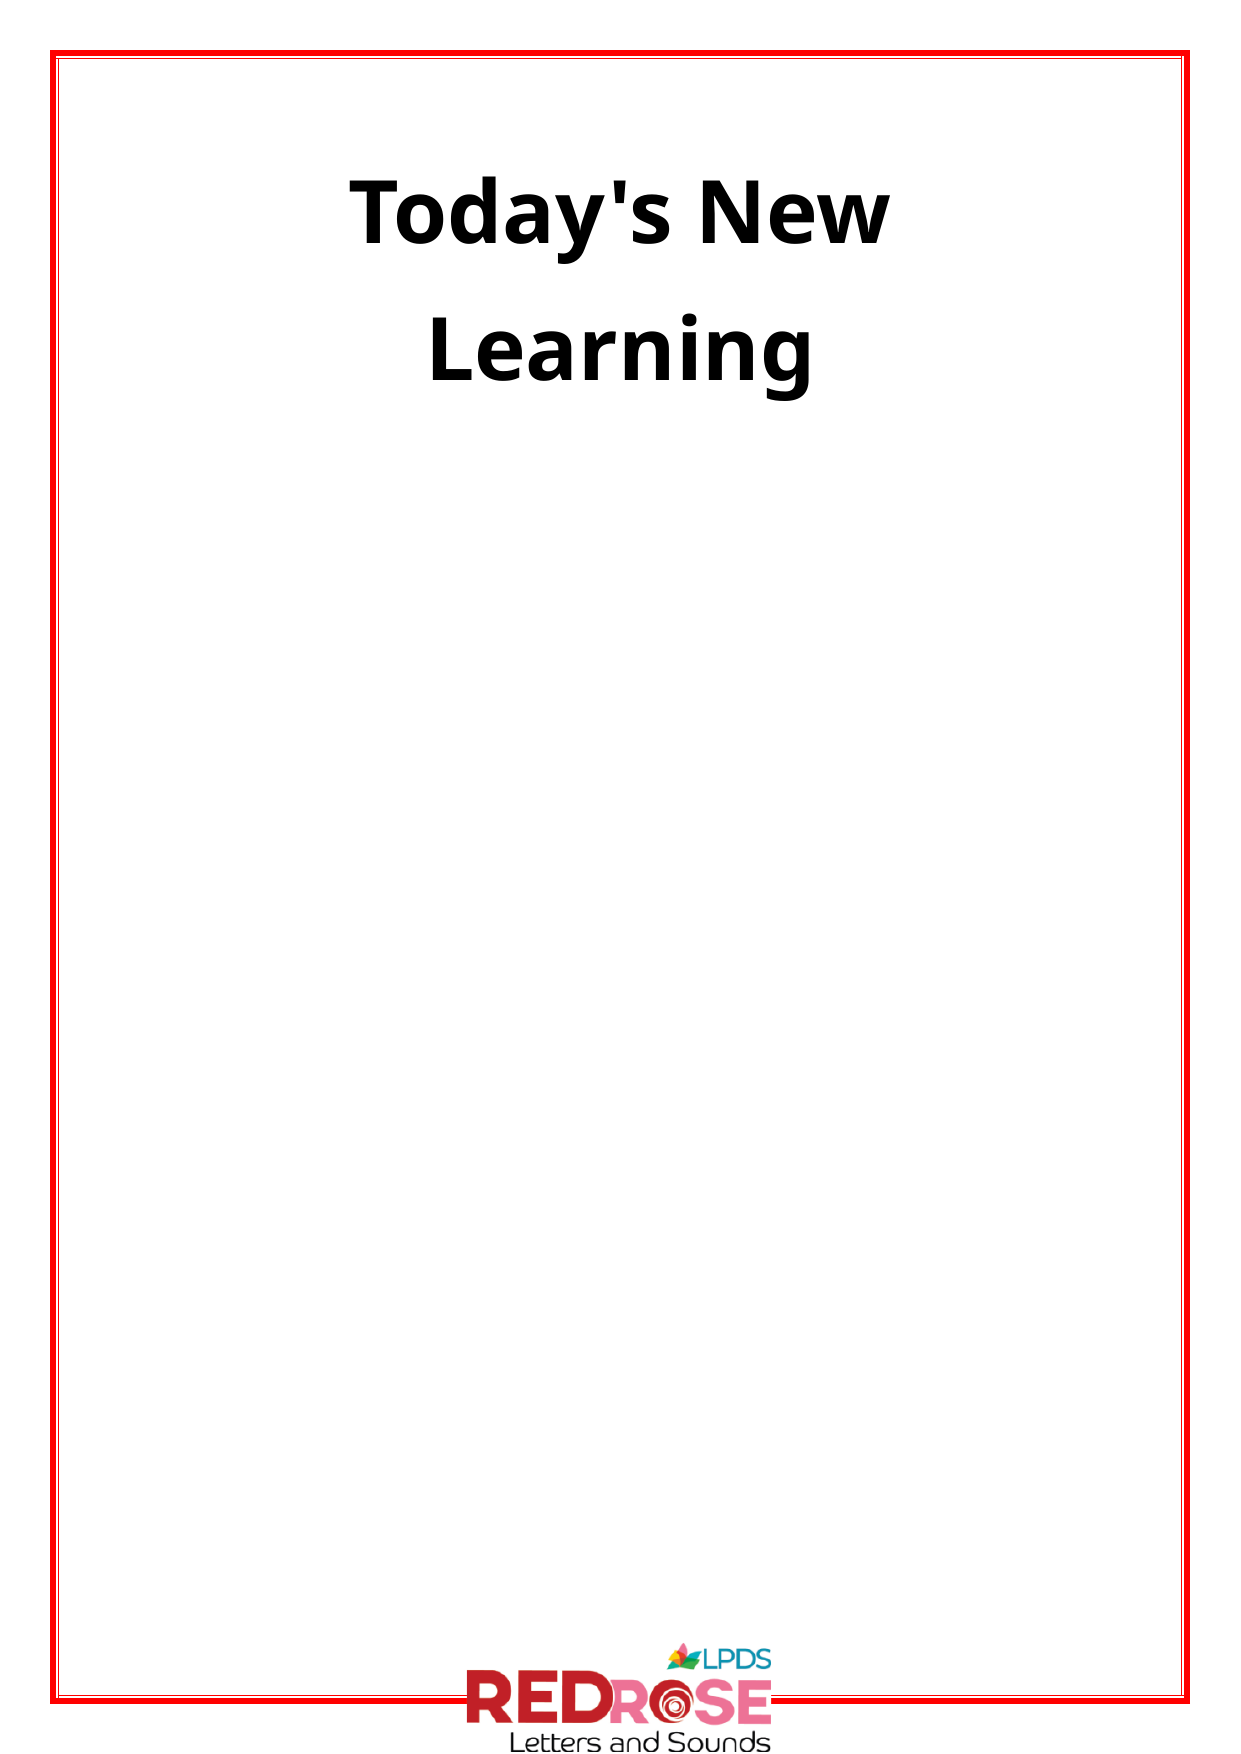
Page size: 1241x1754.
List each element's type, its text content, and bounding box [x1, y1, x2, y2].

text Today's New Learning [150, 150, 1090, 406]
picture [465, 1638, 772, 1751]
